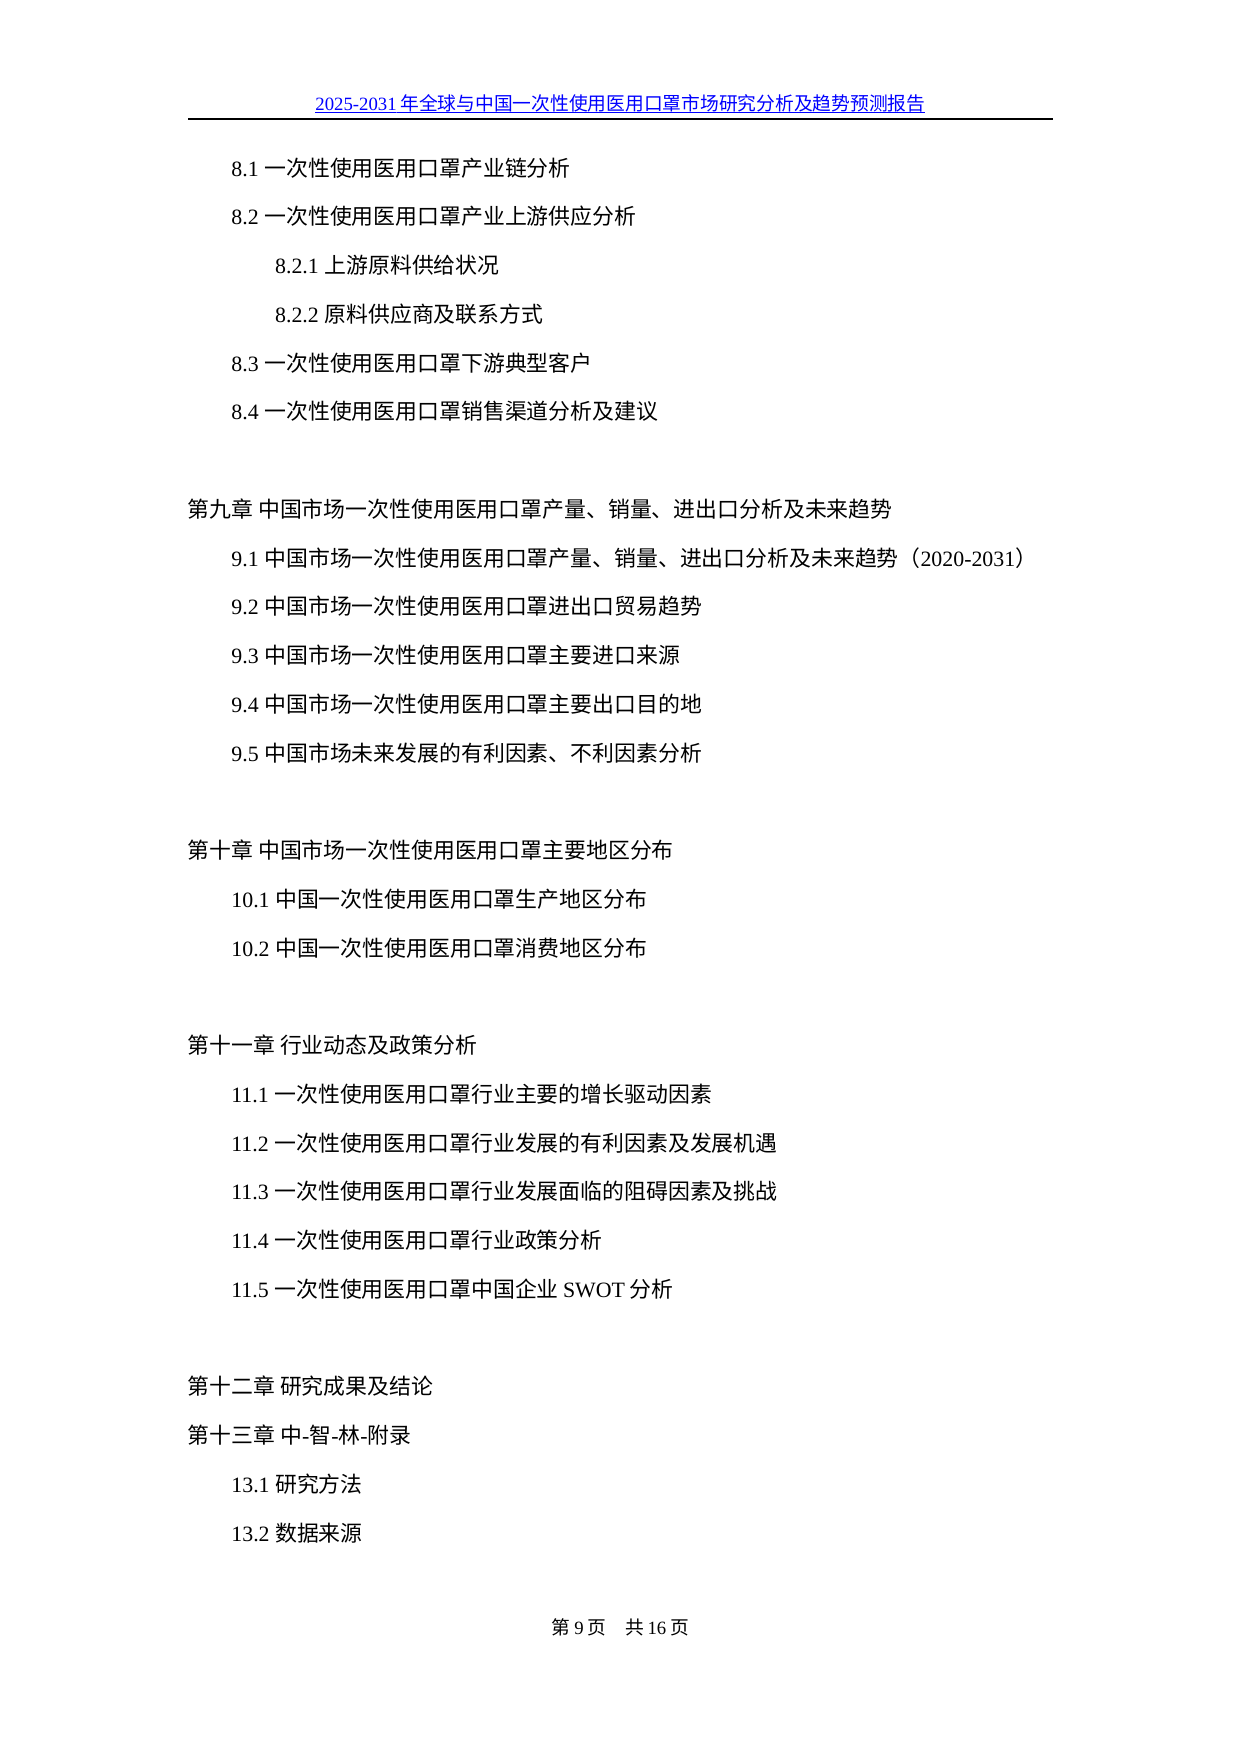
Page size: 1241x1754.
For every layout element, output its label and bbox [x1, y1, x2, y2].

text [187, 150, 1053, 1548]
